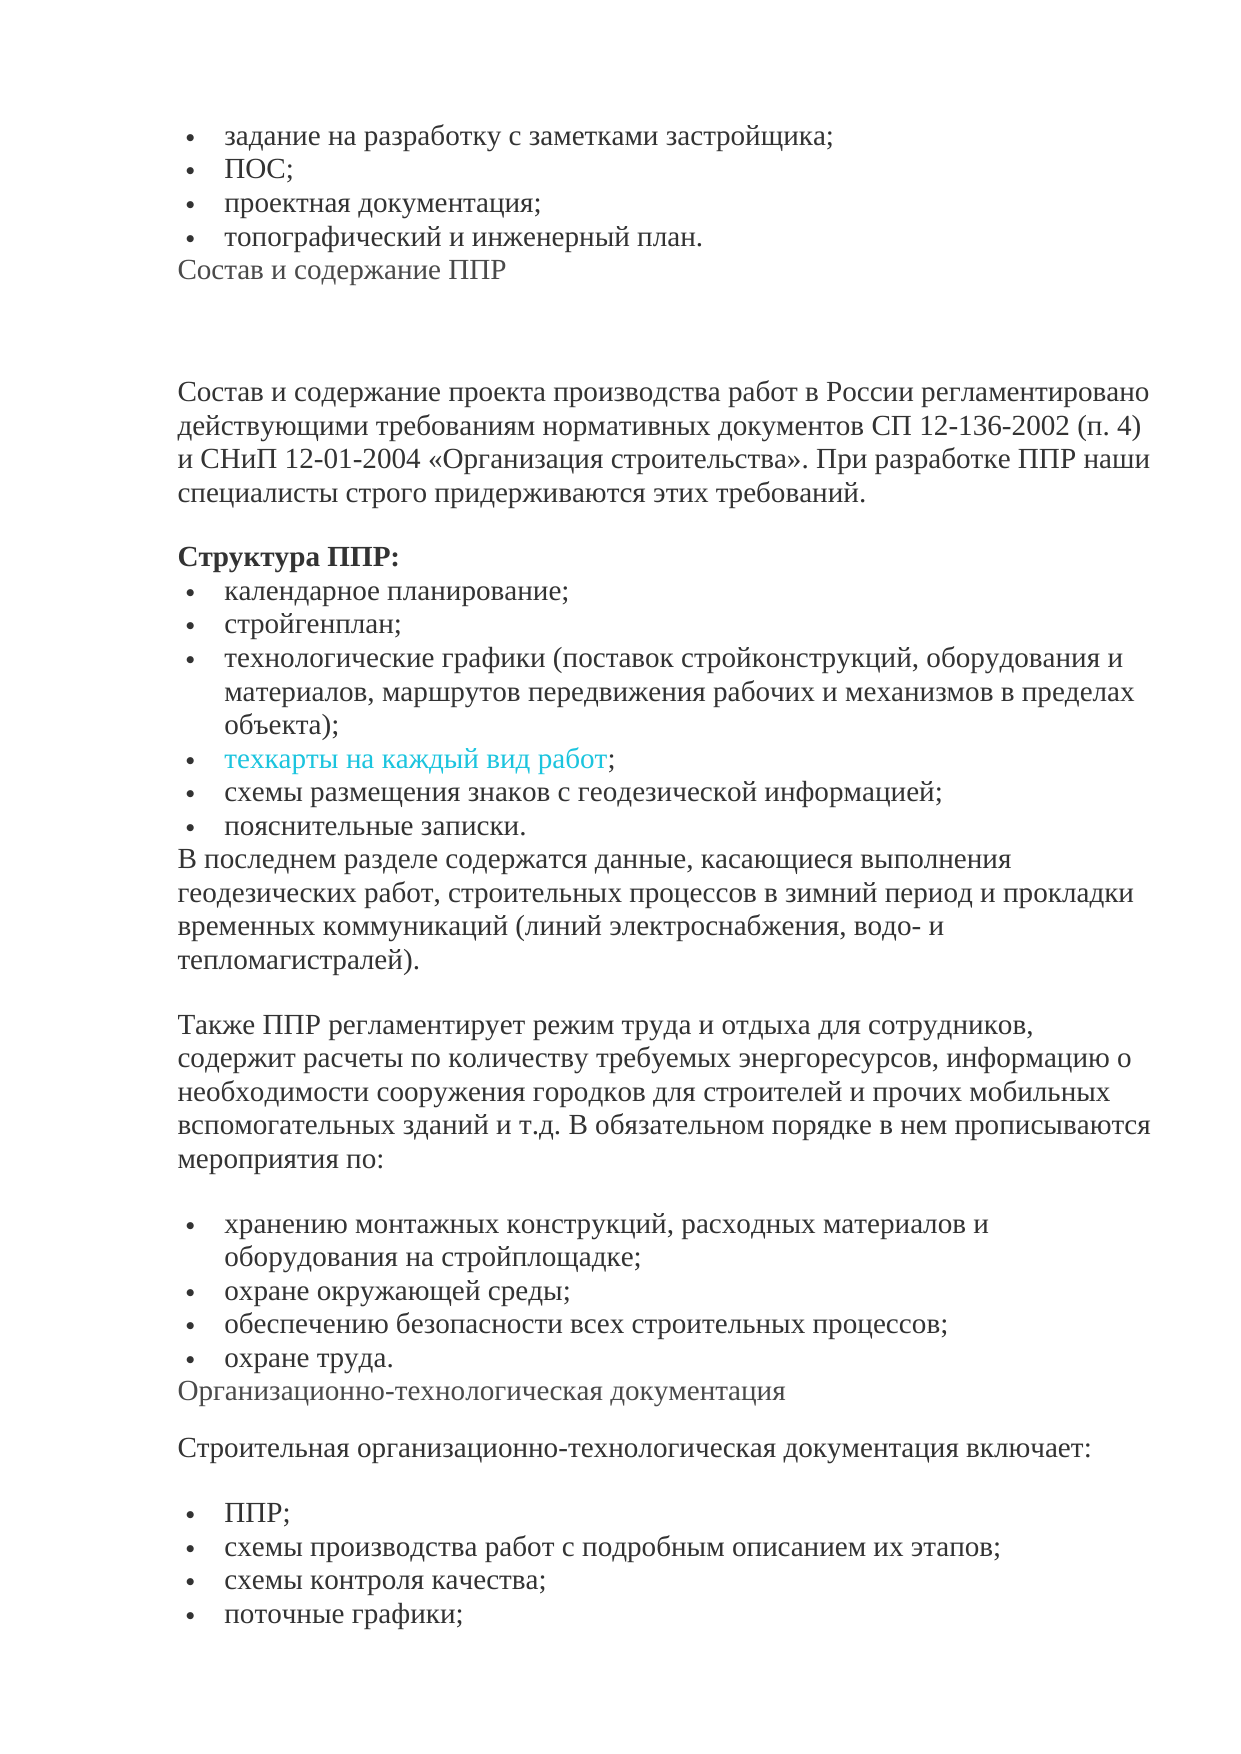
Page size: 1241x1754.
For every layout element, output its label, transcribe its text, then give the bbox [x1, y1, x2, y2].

list календарное планирование; [187, 573, 1152, 607]
list технологические графики (поставок стройконструкций, оборудования и материалов, маршрутов передвижения рабочих и механизмов в пределах объекта); [187, 640, 1152, 741]
text В последнем разделе содержатся данные, касающиеся выполнения геодезических работ, строительных процессов в зимний период и прокладки временных коммуникаций (линий электроснабжения, водо- и тепломагистралей). [177, 841, 1152, 976]
list обеспечению безопасности всех строительных процессов; [187, 1306, 1152, 1340]
list хранению монтажных конструкций, расходных материалов и оборудования на стройплощадке; [187, 1206, 1152, 1273]
list схемы размещения знаков с геодезической информацией; [187, 774, 1152, 808]
list схемы контроля качества; [187, 1562, 1152, 1596]
text Организационно-технологическая документация [177, 1373, 1152, 1407]
list поточные графики; [187, 1596, 1152, 1629]
list ППР; [187, 1495, 1152, 1529]
list стройгенплан; [187, 607, 1152, 640]
list охране окружающей среды; [187, 1273, 1152, 1306]
text Также ППР регламентирует режим труда и отдыха для сотрудников, содержит расчеты по количеству требуемых энергоресурсов, информацию о необходимости сооружения городков для строителей и прочих мобильных вспомогательных зданий и т.д. В обязательном порядке в нем прописываются мероприятия по: [177, 1007, 1152, 1174]
list задание на разработку с заметками застройщика; [187, 118, 1152, 152]
text Состав и содержание ППР [177, 252, 1152, 286]
list ПОС; [187, 152, 1152, 185]
list охране труда. [187, 1340, 1152, 1373]
text Состав и содержание проекта производства работ в России регламентировано действующими требованиям нормативных документов СП 12-136-2002 (п. 4) и СНиП 12-01-2004 «Организация строительства». При разработке ППР наши специалисты строго придерживаются этих требований. [177, 374, 1152, 508]
list проектная документация; [187, 185, 1152, 219]
text Строительная организационно-технологическая документация включает: [177, 1430, 1152, 1464]
list схемы производства работ с подробным описанием их этапов; [187, 1529, 1152, 1562]
list топографический и инженерный план. [187, 219, 1152, 252]
text Структура ППР: [177, 539, 1152, 573]
list техкарты на каждый вид работ; [187, 741, 1152, 774]
list пояснительные записки. [187, 808, 1152, 841]
